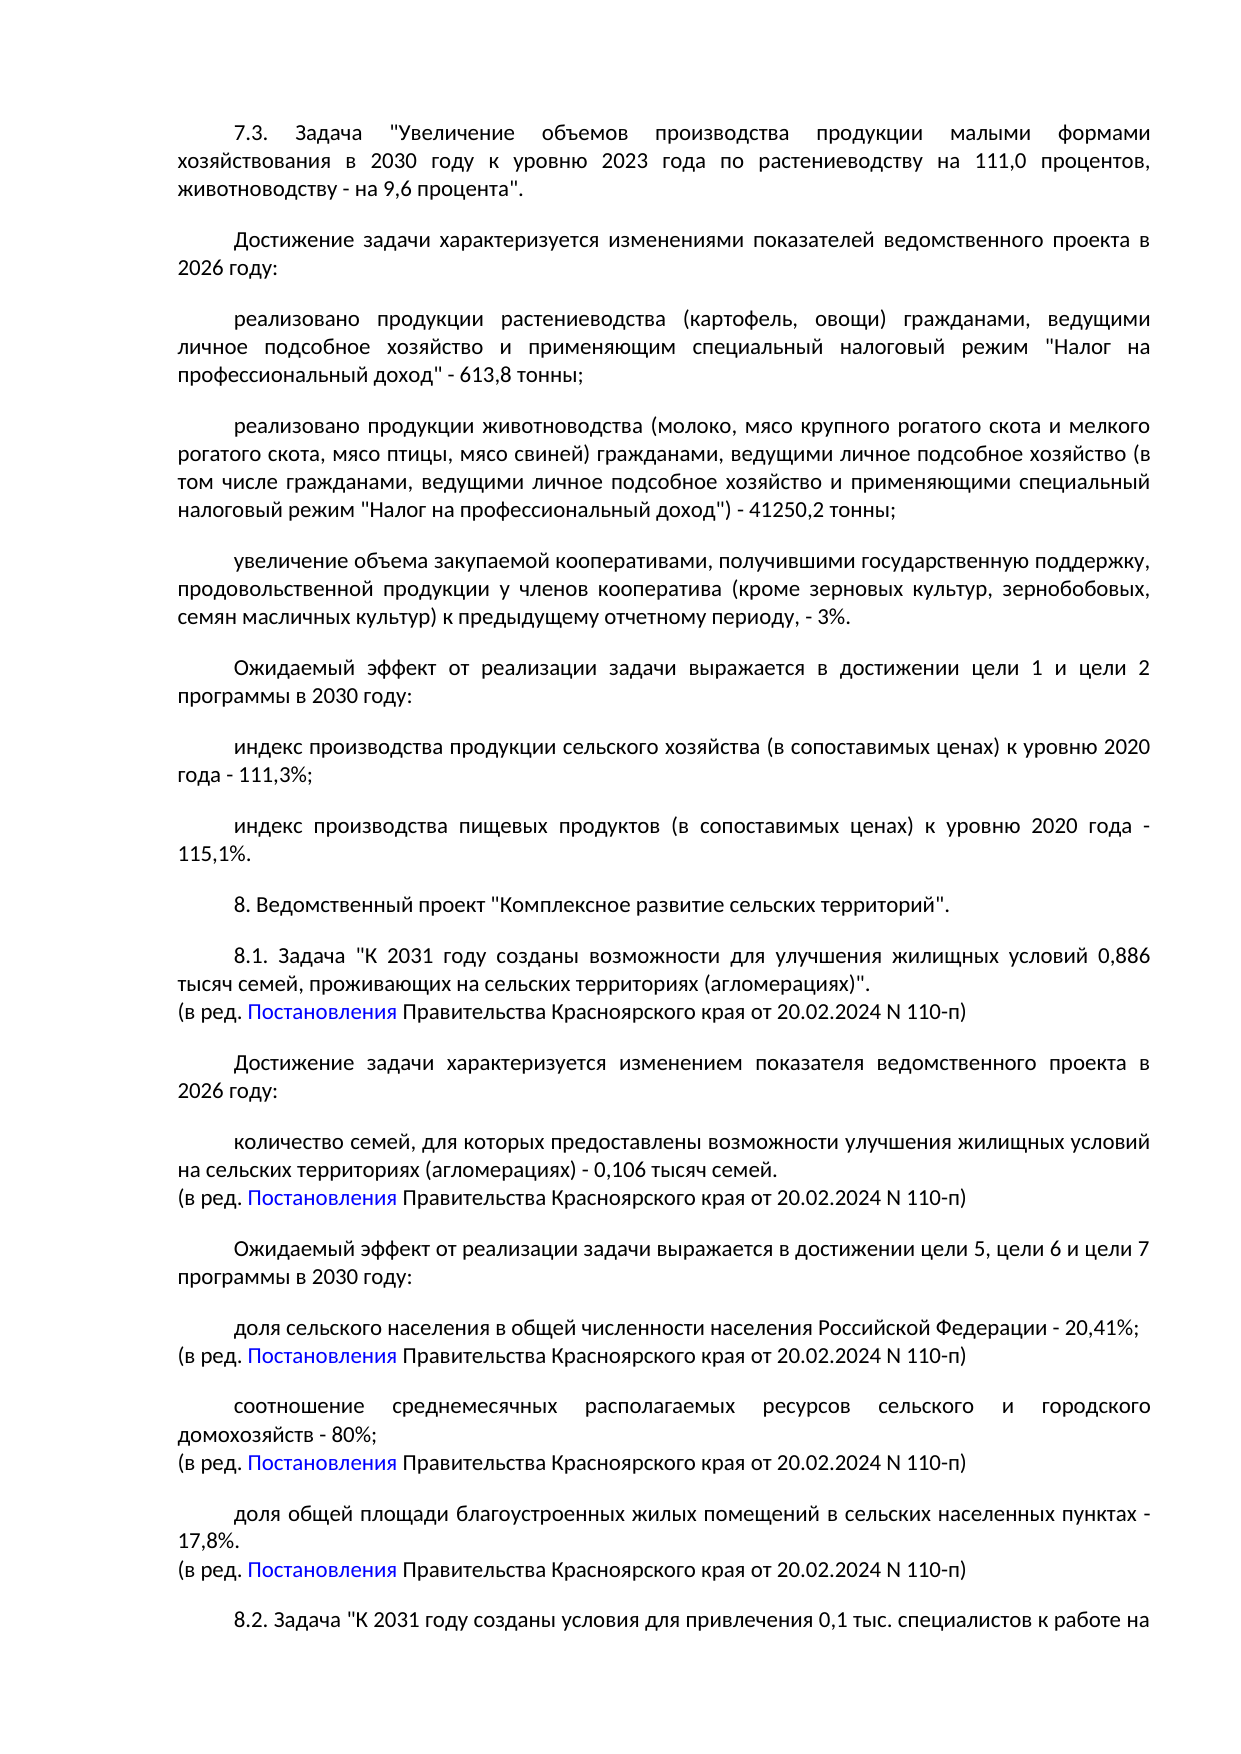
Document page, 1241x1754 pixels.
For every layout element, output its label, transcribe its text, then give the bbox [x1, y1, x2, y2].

text 8.1. Задача "К 2031 году созданы возможности для улучшения жилищных условий 0,886 тысяч семей, проживающих на сельских территориях (агломерациях)". [177, 941, 1152, 997]
text 8. Ведомственный проект "Комплексное развитие сельских территорий". [177, 890, 1152, 918]
text реализовано продукции растениеводства (картофель, овощи) гражданами, ведущими личное подсобное хозяйство и применяющим специальный налоговый режим "Налог на профессиональный доход" - 613,8 тонны; [177, 304, 1152, 388]
text соотношение среднемесячных располагаемых ресурсов сельского и городского домохозяйств - 80%; [177, 1392, 1152, 1448]
text Ожидаемый эффект от реализации задачи выражается в достижении цели 1 и цели 2 программы в 2030 году: [177, 653, 1152, 709]
text увеличение объема закупаемой кооперативами, получившими государственную поддержку, продовольственной продукции у членов кооператива (кроме зерновых культур, зернобобовых, семян масличных культур) к предыдущему отчетному периоду, - 3%. [177, 546, 1152, 630]
text Ожидаемый эффект от реализации задачи выражается в достижении цели 5, цели 6 и цели 7 программы в 2030 году: [177, 1234, 1152, 1290]
text доля общей площади благоустроенных жилых помещений в сельских населенных пунктах - 17,8%. [177, 1499, 1152, 1555]
text (в ред. Постановления Правительства Красноярского края от 20.02.2024 N 110-п) [177, 1341, 1152, 1369]
text (в ред. Постановления Правительства Красноярского края от 20.02.2024 N 110-п) [177, 997, 1152, 1025]
text 7.3. Задача "Увеличение объемов производства продукции малыми формами хозяйствования в 2030 году к уровню 2023 года по растениеводству на 111,0 процентов, животноводству - на 9,6 процента". [177, 118, 1152, 202]
text доля сельского населения в общей численности населения Российской Федерации - 20,41%; [177, 1313, 1152, 1341]
text индекс производства пищевых продуктов (в сопоставимых ценах) к уровню 2020 года - 115,1%. [177, 811, 1152, 867]
text индекс производства продукции сельского хозяйства (в сопоставимых ценах) к уровню 2020 года - 111,3%; [177, 732, 1152, 788]
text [177, 1606, 1152, 1634]
text реализовано продукции животноводства (молоко, мясо крупного рогатого скота и мелкого рогатого скота, мясо птицы, мясо свиней) гражданами, ведущими личное подсобное хозяйство (в том числе гражданами, ведущими личное подсобное хозяйство и применяющими специальный налоговый режим "Налог на профессиональный доход") - 41250,2 тонны; [177, 411, 1152, 523]
text (в ред. Постановления Правительства Красноярского края от 20.02.2024 N 110-п) [177, 1555, 1152, 1583]
text Достижение задачи характеризуется изменением показателя ведомственного проекта в 2026 году: [177, 1048, 1152, 1104]
text (в ред. Постановления Правительства Красноярского края от 20.02.2024 N 110-п) [177, 1183, 1152, 1211]
text (в ред. Постановления Правительства Красноярского края от 20.02.2024 N 110-п) [177, 1448, 1152, 1476]
text Достижение задачи характеризуется изменениями показателей ведомственного проекта в 2026 году: [177, 225, 1152, 281]
text количество семей, для которых предоставлены возможности улучшения жилищных условий на сельских территориях (агломерациях) - 0,106 тысяч семей. [177, 1127, 1152, 1183]
